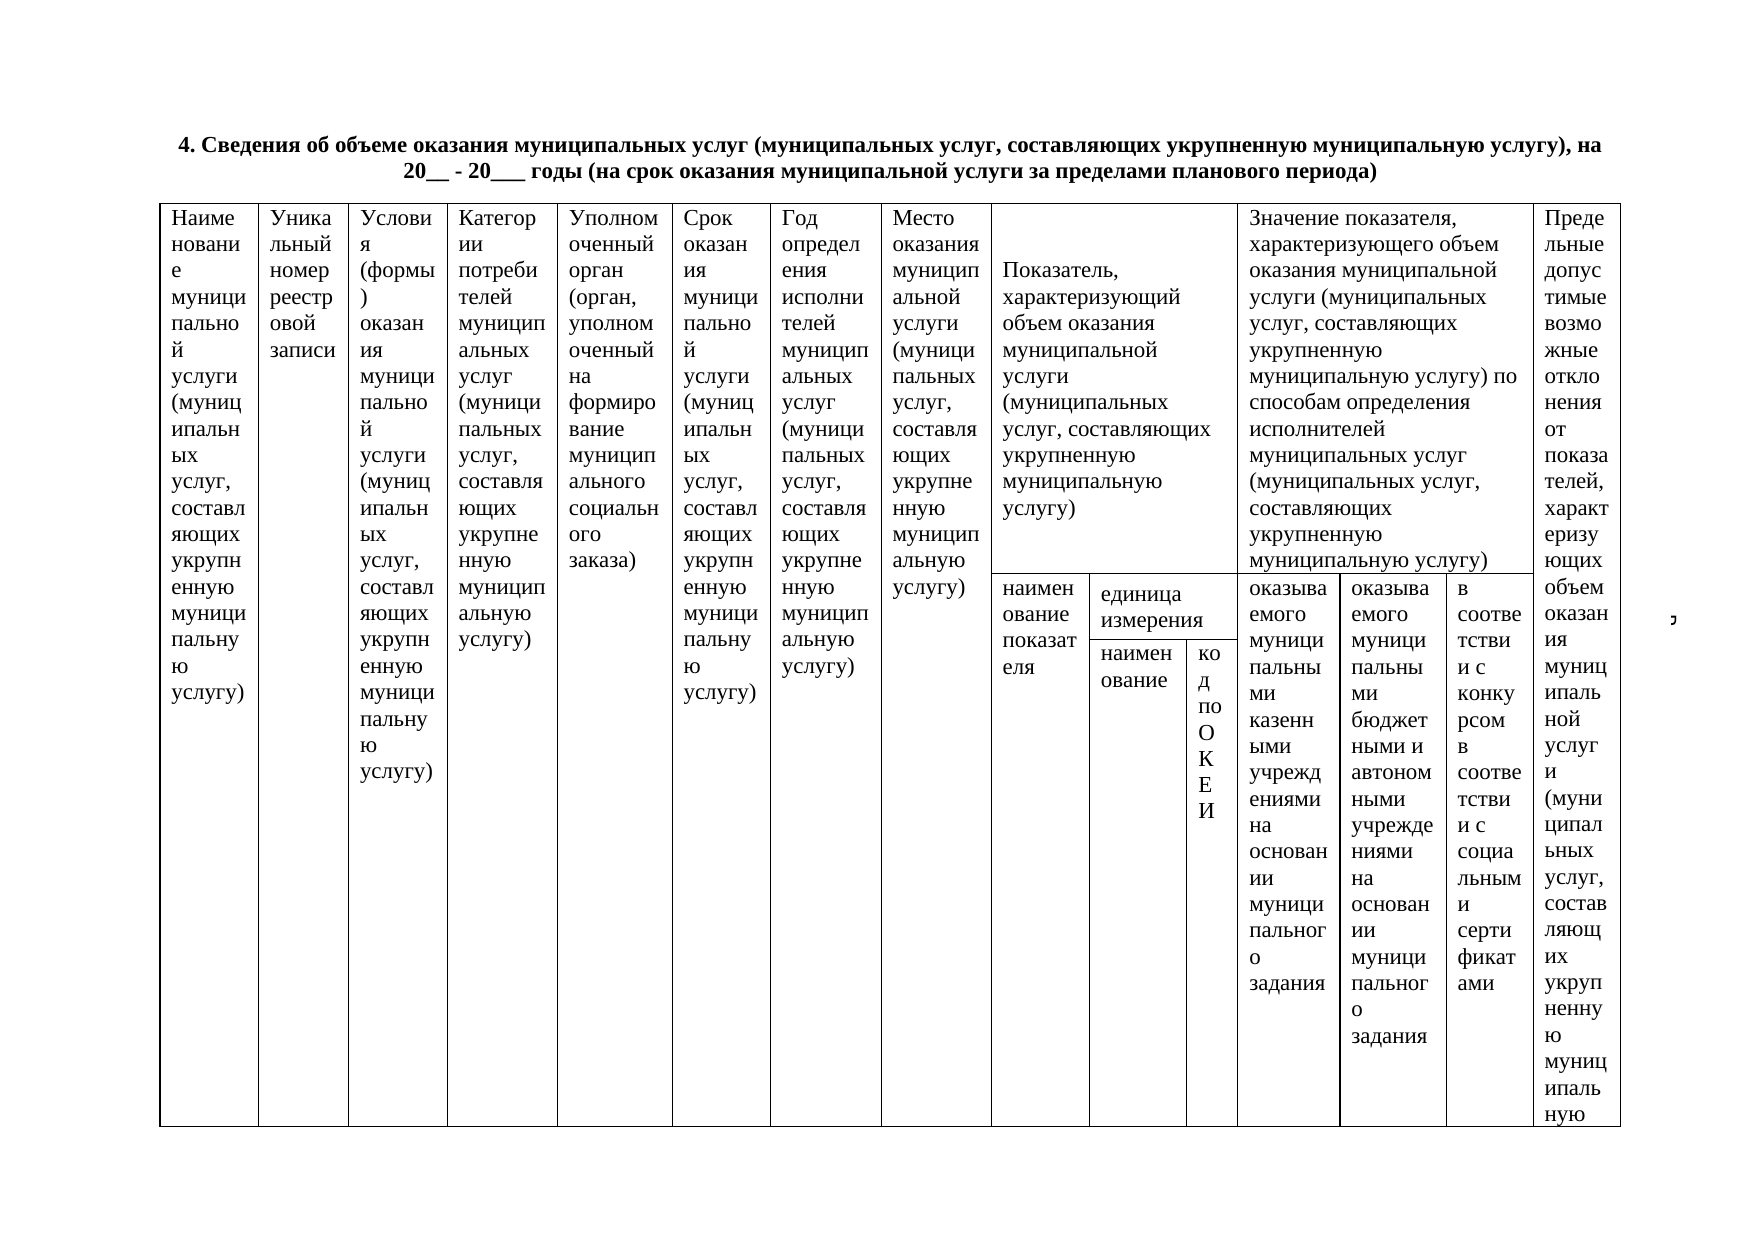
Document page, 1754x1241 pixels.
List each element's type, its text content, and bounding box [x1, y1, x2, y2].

table_cell единица измерения [1090, 574, 1237, 638]
table_cell Категории потребителей муниципальных услуг (муниципальных услуг, составляющих укрупненную муниципальную услугу) [448, 204, 557, 1126]
table_cell Значение показателя, характеризующего объем оказания муниципальной услуги (муниципальных услуг, составляющих укрупненную муниципальную услугу) по способам определения исполнителей муниципальных услуг (муниципальных услуг, составляющих укрупненную муниципальную услугу) [1238, 204, 1533, 573]
table_cell наименование [1090, 640, 1186, 1126]
table_cell наименование показателя [992, 574, 1089, 1126]
table_cell Место оказания муниципальной услуги (муниципальных услуг, составляющих укрупненную муниципальную услугу) [882, 204, 991, 1126]
table_cell Год определения исполнителей муниципальных услуг (муниципальных услуг, составляющих укрупненную муниципальную услугу) [771, 204, 881, 1126]
table_cell Предельные допустимые возможные отклонения от показателей, характеризующих объем оказания муниципальной услуги (муниципальных услуг, составляющих укрупненную муниципальную услугу) [1534, 204, 1620, 1126]
table_cell Показатель, характеризующий объем оказания муниципальной услуги (муниципальных услуг, составляющих укрупненную муниципальную услугу) [992, 204, 1237, 573]
table_cell Наименование муниципальной услуги (муниципальных услуг, составляющих укрупненную муниципальную услугу) [161, 204, 258, 1126]
table_cell Уникальный номер реестровой записи [259, 204, 348, 1126]
table_cell код по ОКЕИ [1187, 640, 1237, 1126]
table_cell Уполномоченный орган (орган, уполномоченный на формирование муниципального социального заказа) [558, 204, 672, 1126]
table_cell Срок оказания муниципальной услуги (муниципальных услуг, составляющих укрупненную муниципальную услугу) [673, 204, 770, 1126]
table_cell в соответствии с конкурсом в соответствии с социальными сертификатами [1447, 574, 1533, 1126]
table_cell оказываемого муниципальными бюджетными и автономными учреждениями на основании муниципального задания [1341, 574, 1446, 1126]
table_header 4. Сведения об объеме оказания муниципальных услуг (муниципальных услуг, составляющих укрупненную муниципальную услугу), на 20__ - 20___ годы (на срок оказания муниципальной услуги за пределами планового периода) [160, 112, 1621, 203]
table_cell Условия (формы) оказания муниципальной услуги (муниципальных услуг, составляющих укрупненную муниципальную услугу) [349, 204, 447, 1126]
table_cell оказываемого муниципальными казенными учреждениями на основании муниципального задания [1238, 574, 1339, 1126]
